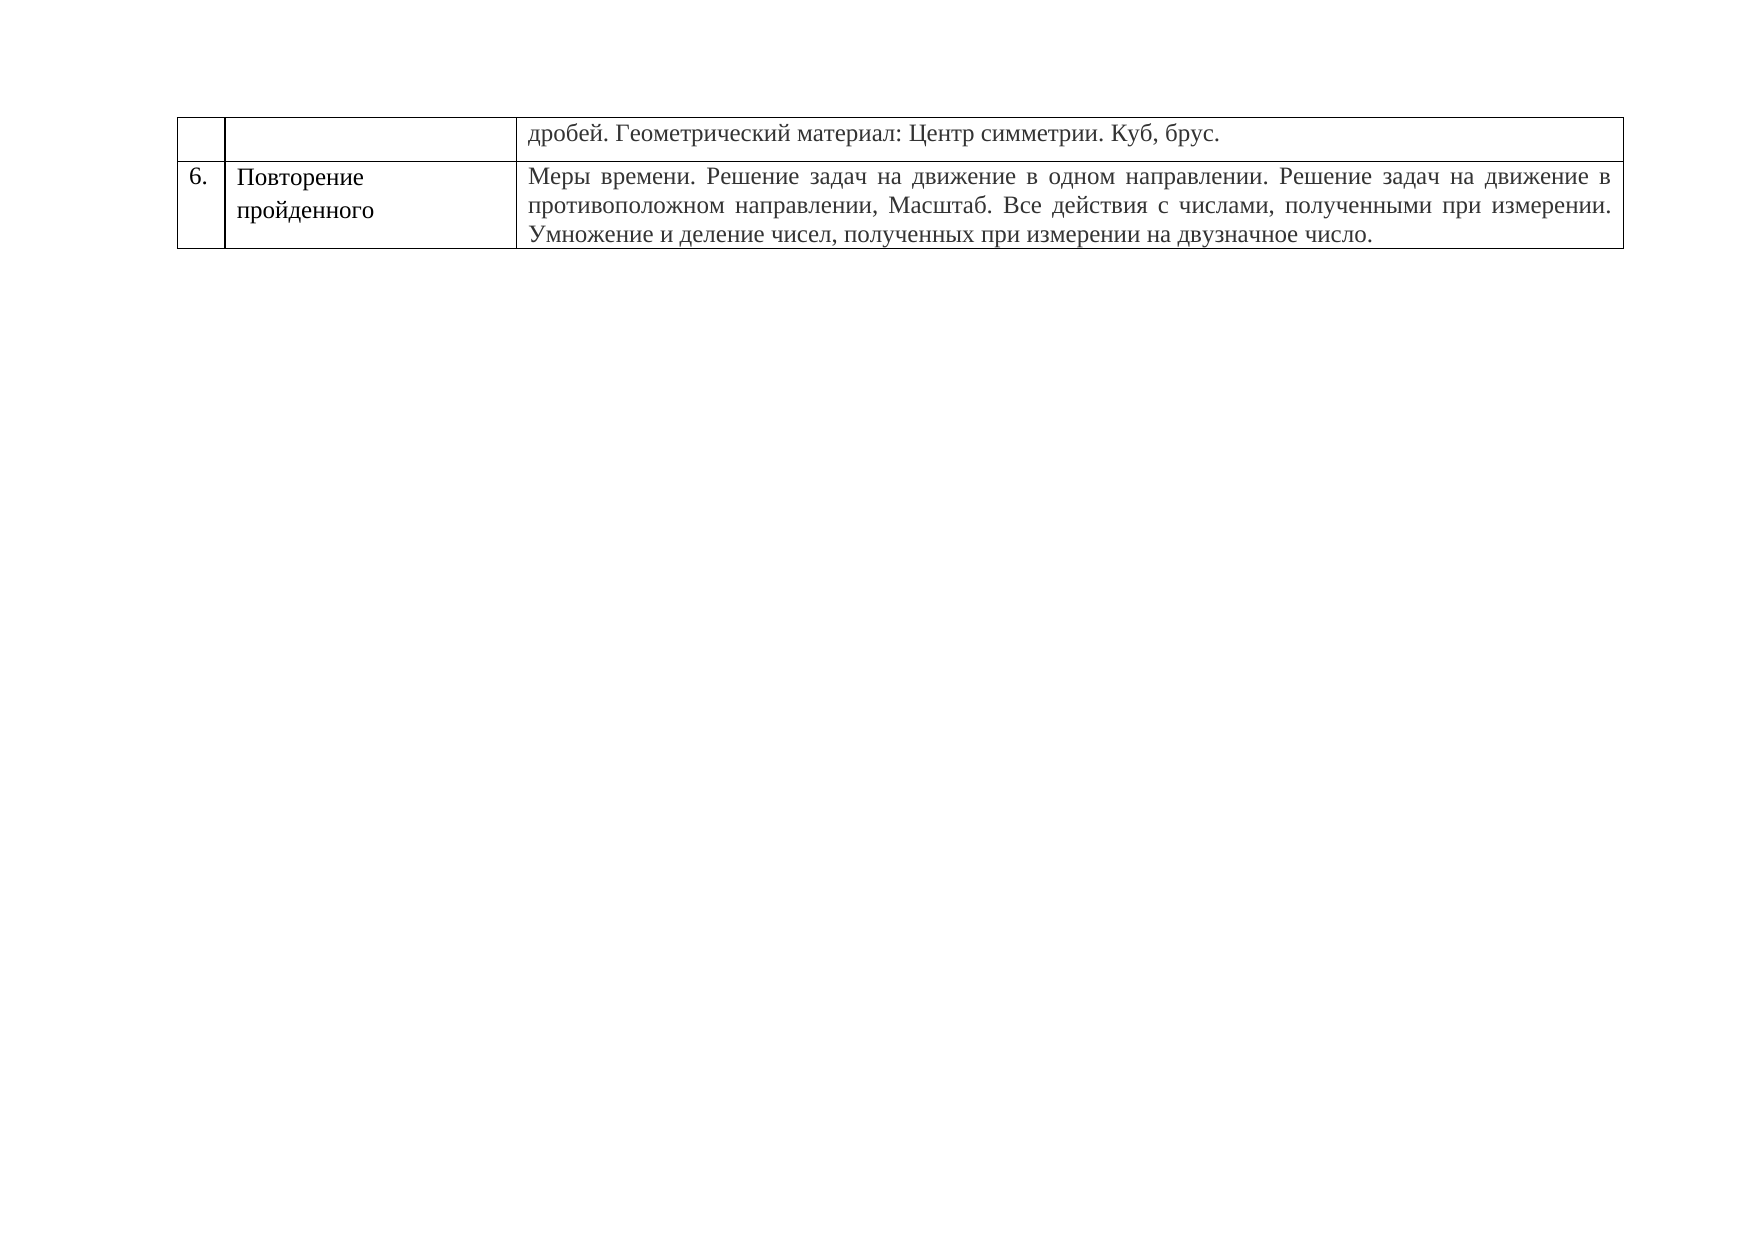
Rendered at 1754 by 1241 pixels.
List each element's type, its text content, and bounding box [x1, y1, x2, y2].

table_cell Повторение пройденного [226, 162, 516, 248]
table_header [178, 118, 224, 161]
table_cell Меры времени. Решение задач на движение в одном направлении. Решение задач на движение в противоположном направлении, Масштаб. Все действия с числами, полученными при измерении. Умножение и деление чисел, полученных при измерении на двузначное число. [517, 162, 1623, 248]
table_header дробей. Геометрический материал: Центр симметрии. Куб, брус. [517, 118, 1623, 161]
table_cell 6. [178, 162, 224, 248]
table_header [226, 118, 516, 161]
